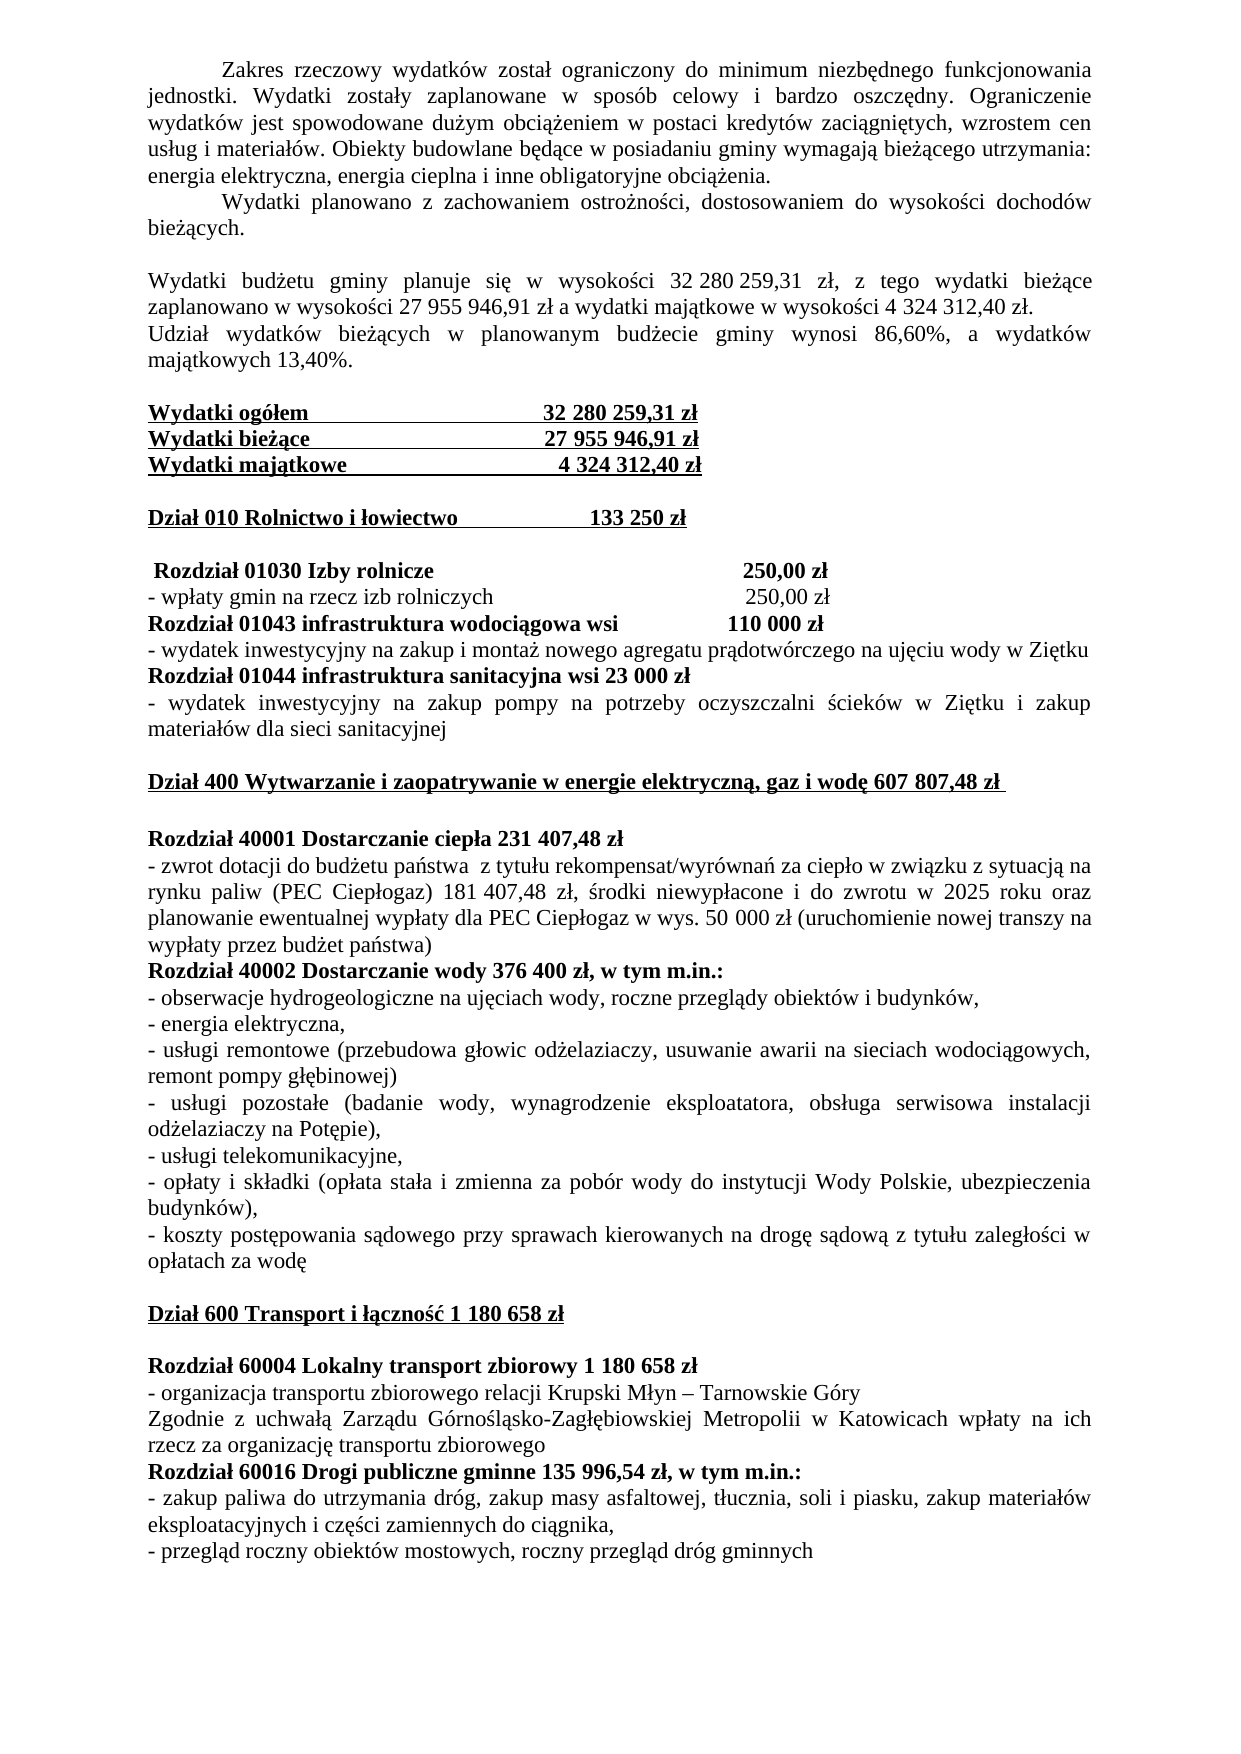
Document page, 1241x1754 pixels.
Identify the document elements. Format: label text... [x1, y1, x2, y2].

text Dział 600 Transport i łączność 1 180 658 zł [148, 1300, 1093, 1326]
text Wydatki majątkowe 4 324 312,40 zł [148, 452, 1093, 478]
text - opłaty i składki (opłata stała i zmienna za pobór wody do instytucji Wody Polskie, ubezpieczenia budynków), [148, 1168, 1093, 1221]
text - usługi pozostałe (badanie wody, wynagrodzenie eksploatatora, obsługa serwisowa instalacji odżelaziaczy na Potępie), [148, 1089, 1093, 1142]
text - energia elektryczna, [148, 1010, 1093, 1036]
text Rozdział 40001 Dostarczanie ciepła 231 407,48 zł [148, 825, 1093, 852]
text Zakres rzeczowy wydatków został ograniczony do minimum niezbędnego funkcjonowania jednostki. Wydatki zostały zaplanowane w sposób celowy i bardzo oszczędny. Ograniczenie wydatków jest spowodowane dużym obciążeniem w postaci kredytów zaciągniętych, wzrostem cen usług i materiałów. Obiekty budowlane będące w posiadaniu gminy wymagają bieżącego utrzymania: energia elektryczna, energia cieplna i inne obligatoryjne obciążenia. [148, 56, 1093, 188]
text - obserwacje hydrogeologiczne na ujęciach wody, roczne przeglądy obiektów i budynków, [148, 983, 1093, 1010]
text Rozdział 60016 Drogi publiczne gminne 135 996,54 zł, w tym m.in.: [148, 1458, 1093, 1484]
text Wydatki planowano z zachowaniem ostrożności, dostosowaniem do wysokości dochodów bieżących. [148, 188, 1093, 241]
text Rozdział 01043 infrastruktura wodociągowa wsi 110 000 zł [148, 610, 1093, 636]
text Rozdział 01044 infrastruktura sanitacyjna wsi 23 000 zł [148, 662, 1093, 689]
text - przegląd roczny obiektów mostowych, roczny przegląd dróg gminnych [148, 1537, 1093, 1563]
text - wpłaty gmin na rzecz izb rolniczych 250,00 zł [148, 583, 1093, 610]
text - zakup paliwa do utrzymania dróg, zakup masy asfaltowej, tłucznia, soli i piasku, zakup materiałów eksploatacyjnych i części zamiennych do ciągnika, [148, 1484, 1093, 1537]
text Dział 010 Rolnictwo i łowiectwo 133 250 zł [148, 504, 1093, 531]
text - zwrot dotacji do budżetu państwa z tytułu rekompensat/wyrównań za ciepło w związku z sytuacją na rynku paliw (PEC Ciepłogaz) 181 407,48 zł, środki niewypłacone i do zwrotu w 2025 roku oraz planowanie ewentualnej wypłaty dla PEC Ciepłogaz w wys. 50 000 zł (uruchomienie nowej transzy na wypłaty przez budżet państwa) [148, 852, 1093, 957]
text Rozdział 60004 Lokalny transport zbiorowy 1 180 658 zł [148, 1352, 1093, 1379]
text Rozdział 40002 Dostarczanie wody 376 400 zł, w tym m.in.: [148, 957, 1093, 983]
text - koszty postępowania sądowego przy sprawach kierowanych na drogę sądową z tytułu zaległości w opłatach za wodę [148, 1221, 1093, 1273]
text Wydatki bieżące 27 955 946,91 zł [148, 425, 1093, 452]
text Wydatki ogółem 32 280 259,31 zł [148, 399, 1093, 425]
text - wydatek inwestycyjny na zakup pompy na potrzeby oczyszczalni ścieków w Ziętku i zakup materiałów dla sieci sanitacyjnej [148, 689, 1093, 741]
text Wydatki budżetu gminy planuje się w wysokości 32 280 259,31 zł, z tego wydatki bieżące zaplanowano w wysokości 27 955 946,91 zł a wydatki majątkowe w wysokości 4 324 312,40 zł. [148, 267, 1093, 320]
text - usługi telekomunikacyjne, [148, 1142, 1093, 1168]
text Udział wydatków bieżących w planowanym budżecie gminy wynosi 86,60%, a wydatków majątkowych 13,40%. [148, 320, 1093, 372]
text - wydatek inwestycyjny na zakup i montaż nowego agregatu prądotwórczego na ujęciu wody w Ziętku [148, 636, 1093, 662]
text Rozdział 01030 Izby rolnicze 250,00 zł [148, 557, 1093, 583]
text Zgodnie z uchwałą Zarządu Górnośląsko-Zagłębiowskiej Metropolii w Katowicach wpłaty na ich rzecz za organizację transportu zbiorowego [148, 1405, 1093, 1458]
text Dział 400 Wytwarzanie i zaopatrywanie w energie elektryczną, gaz i wodę 607 807,48 zł [148, 768, 1093, 794]
text - usługi remontowe (przebudowa głowic odżelaziaczy, usuwanie awarii na sieciach wodociągowych, remont pompy głębinowej) [148, 1036, 1093, 1089]
text - organizacja transportu zbiorowego relacji Krupski Młyn – Tarnowskie Góry [148, 1379, 1093, 1405]
